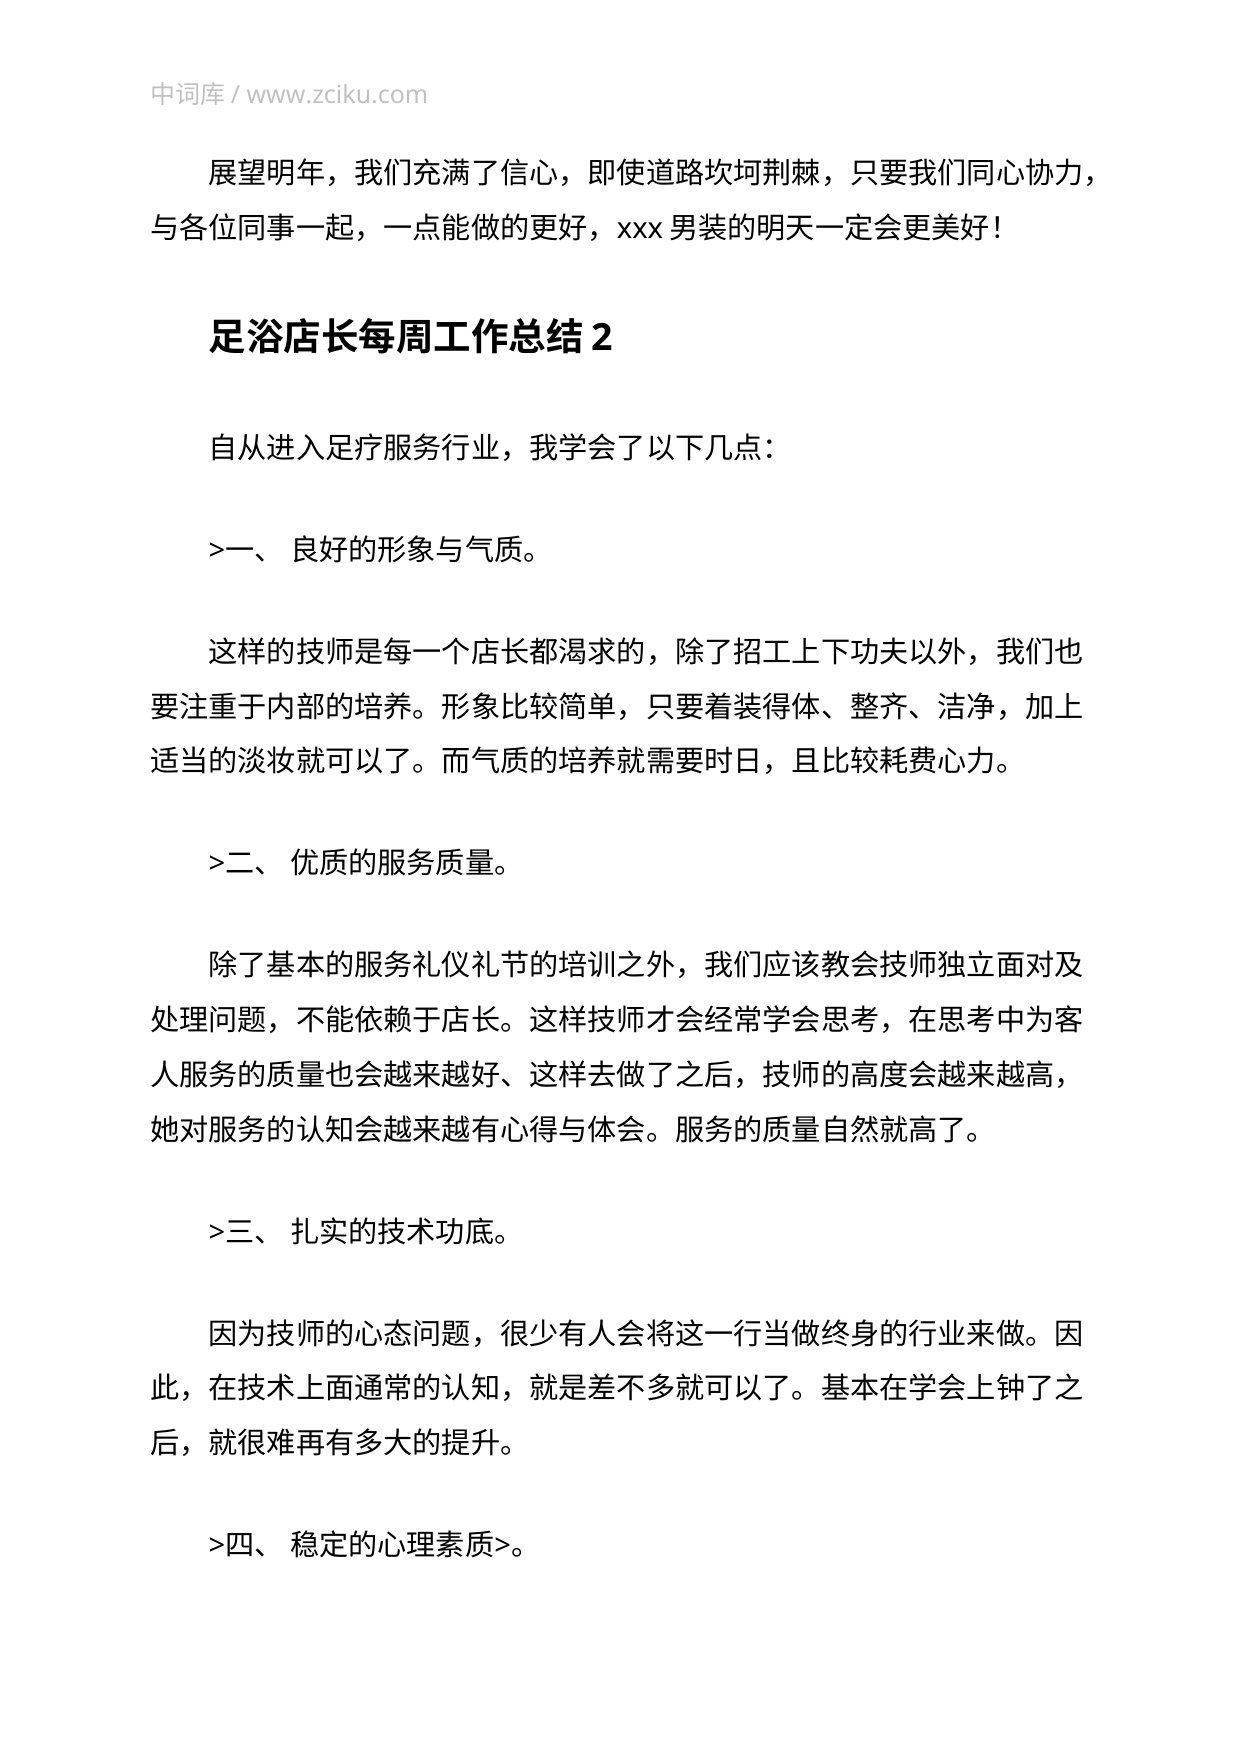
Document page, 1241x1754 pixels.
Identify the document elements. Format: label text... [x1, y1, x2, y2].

text 除了基本的服务礼仪礼节的培训之外，我们应该教会技师独立面对及处理问题，不能依赖于店长。这样技师才会经常学会思考，在思考中为客人服务的质量也会越来越好、这样去做了之后，技师的高度会越来越高，她对服务的认知会越来越有心得与体会。服务的质量自然就高了。 [150, 942, 1090, 1149]
text 自从进入足疗服务行业，我学会了以下几点： [150, 424, 1090, 467]
text 因为技师的心态问题，很少有人会将这一行当做终身的行业来做。因此，在技术上面通常的认知，就是差不多就可以了。基本在学会上钟了之后，就很难再有多大的提升。 [150, 1310, 1090, 1462]
text 展望明年，我们充满了信心，即使道路坎坷荆棘，只要我们同心协力，与各位同事一起，一点能做的更好，xxx男装的明天一定会更美好！ [150, 150, 1090, 247]
text >三、 扎实的技术功底。 [150, 1208, 1090, 1251]
text >二、 优质的服务质量。 [150, 840, 1090, 882]
text >四、 稳定的心理素质>。 [150, 1522, 1090, 1564]
text 这样的技师是每一个店长都渴求的，除了招工上下功夫以外，我们也要注重于内部的培养。形象比较简单，只要着装得体、整齐、洁净，加上适当的淡妆就可以了。而气质的培养就需要时日，且比较耗费心力。 [150, 628, 1090, 780]
text >一、 良好的形象与气质。 [150, 526, 1090, 569]
text 足浴店长每周工作总结2 [150, 307, 1090, 361]
